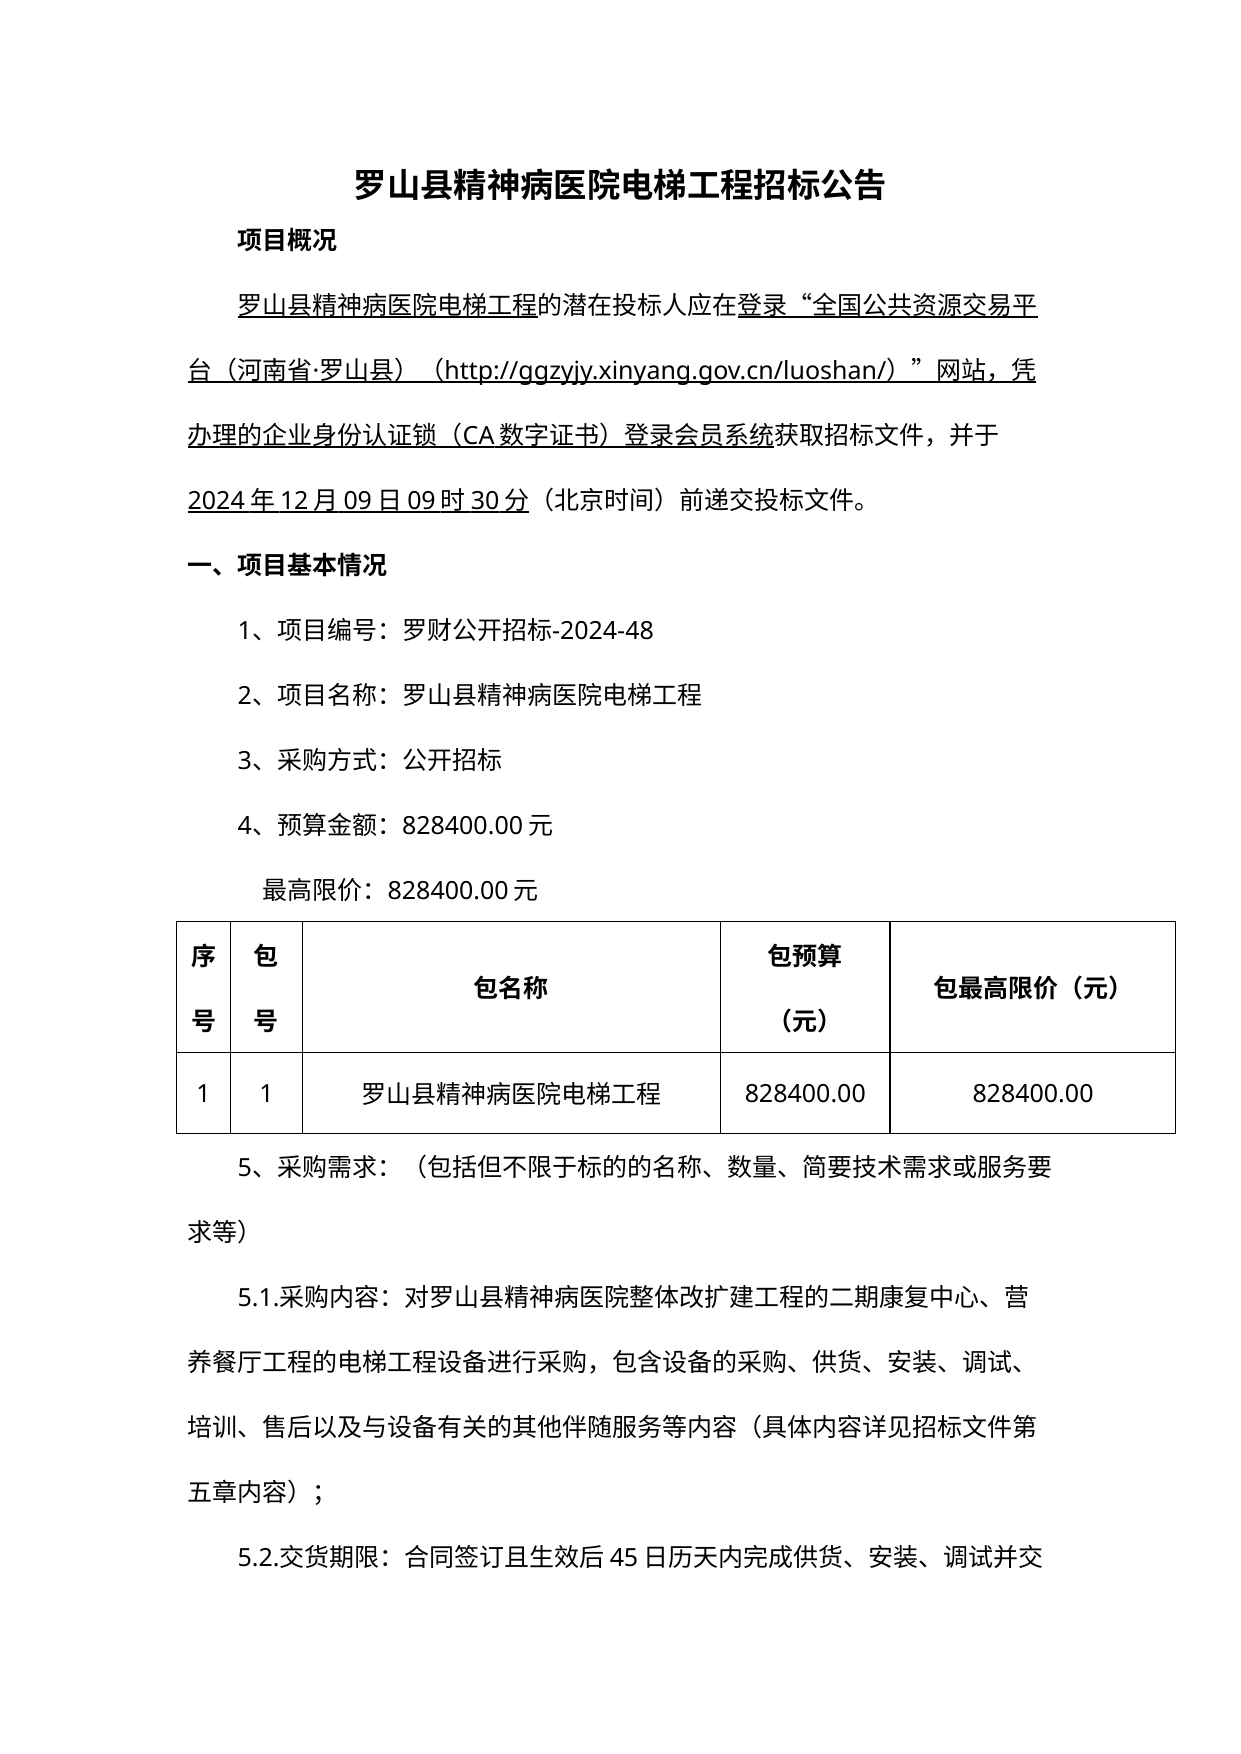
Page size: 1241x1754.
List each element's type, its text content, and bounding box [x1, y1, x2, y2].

table_header 包号 [231, 922, 302, 1052]
text 罗山县精神病医院电梯工程招标公告 [187, 162, 1053, 206]
table_cell 罗山县精神病医院电梯工程 [303, 1053, 720, 1132]
text 1、项目编号：罗财公开招标-2024-48 [187, 596, 1053, 661]
table_cell 828400.00 [721, 1053, 889, 1132]
text 最高限价：828400.00元 [187, 856, 1053, 921]
table_cell 1 [177, 1053, 230, 1132]
text 5.1.采购内容：对罗山县精神病医院整体改扩建工程的二期康复中心、营养餐厅工程的电梯工程设备进行采购，包含设备的采购、供货、安装、调试、培训、售后以及与设备有关的其他伴随服务等内容（具体内容详见招标文件第五章内容）； [187, 1263, 1053, 1523]
text 4、预算金额：828400.00元 [187, 791, 1053, 856]
table_header 包最高限价（元） [891, 922, 1175, 1052]
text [187, 1523, 1053, 1588]
text 项目概况 [187, 206, 1053, 271]
text 罗山县精神病医院电梯工程的潜在投标人应在登录“全国公共资源交易平台（河南省·罗山县）（http://ggzyjy.xinyang.gov.cn/luoshan/）”网站，凭办理的企业身份认证锁（CA数字证书）登录会员系统获取招标文件，并于2024年12月09日09时30分（北京时间）前递交投标文件。 [187, 271, 1053, 531]
table_cell 1 [231, 1053, 302, 1132]
table_header 包名称 [303, 922, 720, 1052]
text 2、项目名称：罗山县精神病医院电梯工程 [187, 661, 1053, 726]
table_header 包预算（元） [721, 922, 889, 1052]
table_header 序号 [177, 922, 230, 1052]
table_cell 828400.00 [891, 1053, 1175, 1132]
text 3、采购方式：公开招标 [187, 726, 1053, 791]
text 5、采购需求：（包括但不限于标的的名称、数量、简要技术需求或服务要求等） [187, 1134, 1053, 1263]
text 一、项目基本情况 [187, 531, 1053, 596]
